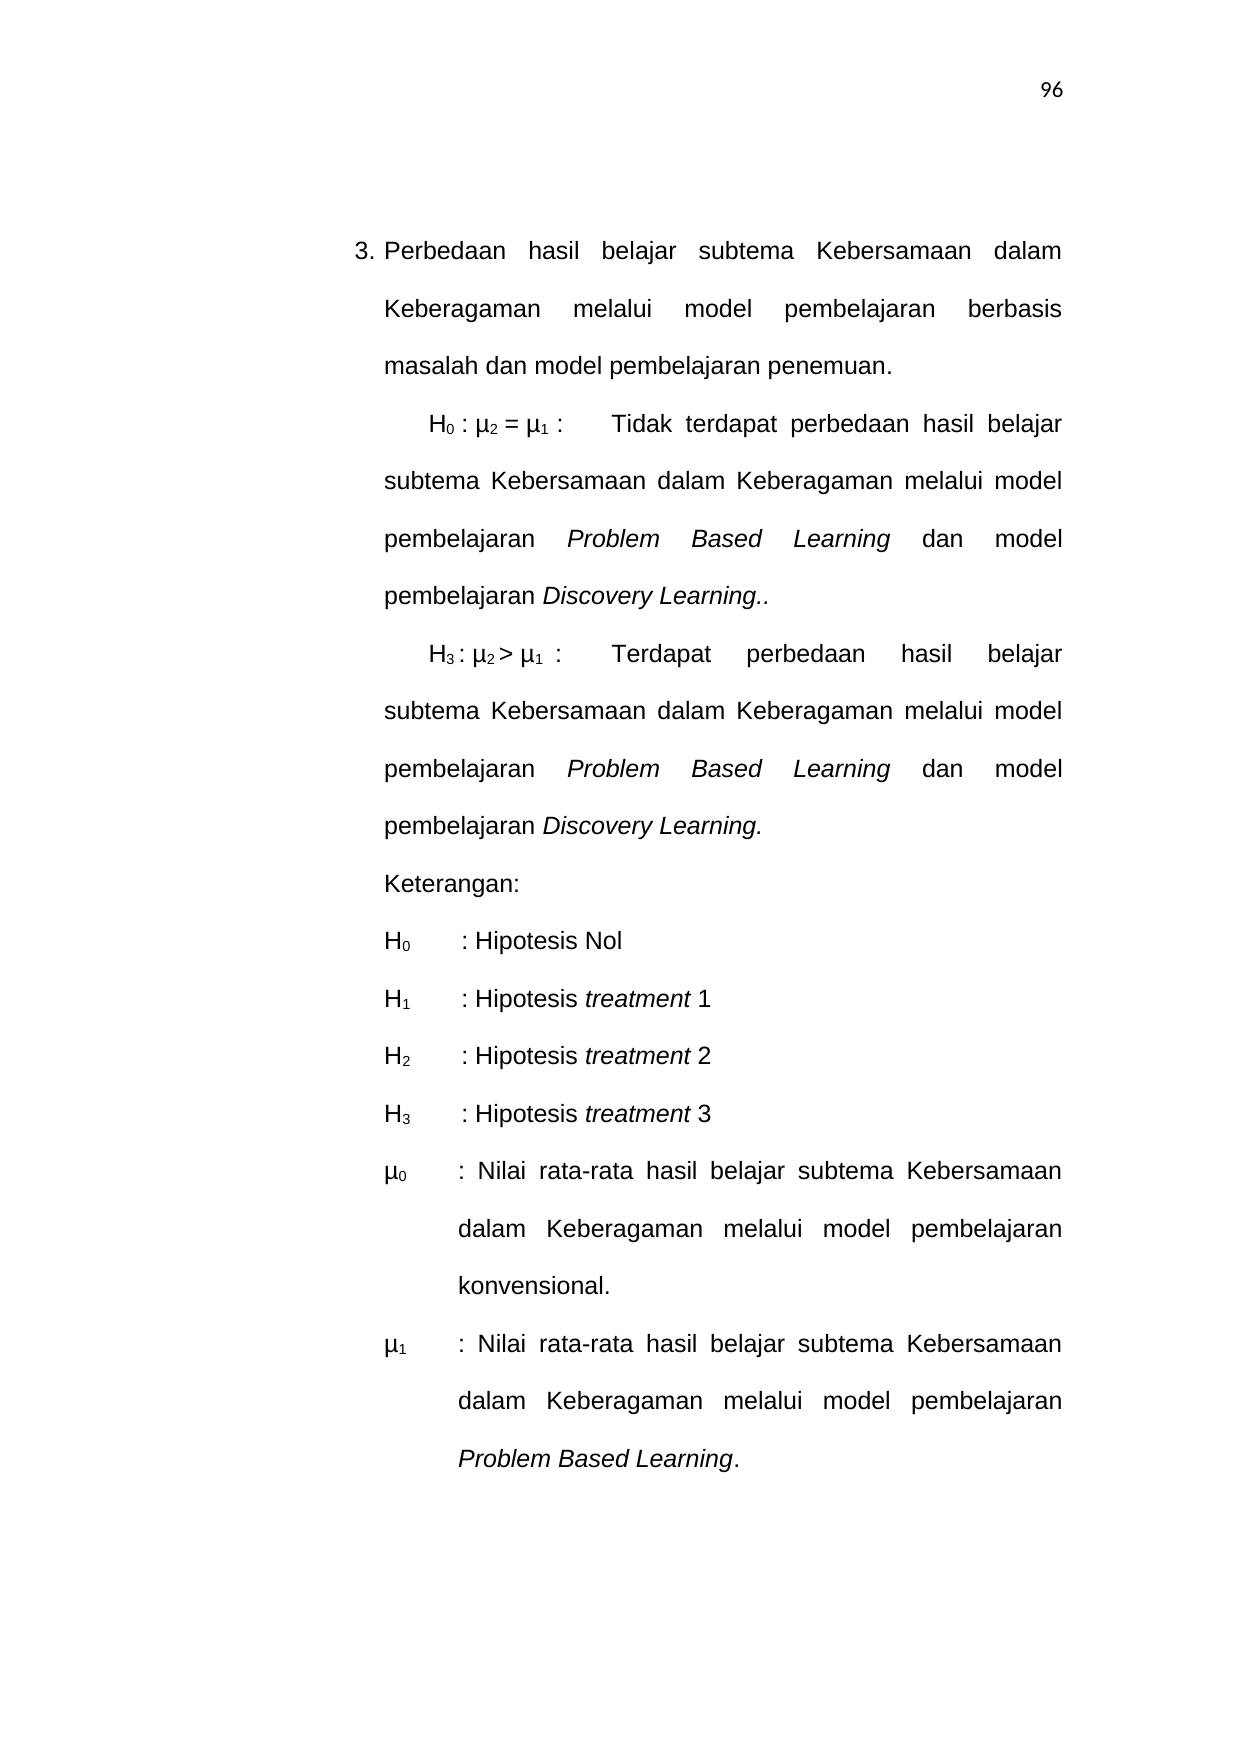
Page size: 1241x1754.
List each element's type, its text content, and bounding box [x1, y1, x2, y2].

list H0 : Hipotesis Nol [384, 926, 1063, 955]
list H3 : Hipotesis treatment 3 [384, 1099, 1063, 1127]
list Keterangan: [384, 869, 1063, 897]
list H0 : µ2 = µ1 : Tidak terdapat perbedaan hasil belajar subtema Kebersamaan dalam Keberagaman melalui model pembelajaran Problem Based Learning dan model pembelajaran Discovery Learning.. [384, 409, 1063, 610]
list µ1 : Nilai rata-rata hasil belajar subtema Kebersamaan dalam Keberagaman melalui model pembelajaran Problem Based Learning. [384, 1329, 1063, 1472]
list Perbedaan hasil belajar subtema Kebersamaan dalam Keberagaman melalui model pembelajaran berbasis masalah dan model pembelajaran penemuan. [354, 236, 1063, 380]
list H1 : Hipotesis treatment 1 [384, 984, 1063, 1012]
list H2 : Hipotesis treatment 2 [384, 1041, 1063, 1070]
list H3 : µ2 > µ1 : Terdapat perbedaan hasil belajar subtema Kebersamaan dalam Keberagaman melalui model pembelajaran Problem Based Learning dan model pembelajaran Discovery Learning. [384, 639, 1063, 840]
list µ0 : Nilai rata-rata hasil belajar subtema Kebersamaan dalam Keberagaman melalui model pembelajaran konvensional. [384, 1156, 1063, 1300]
